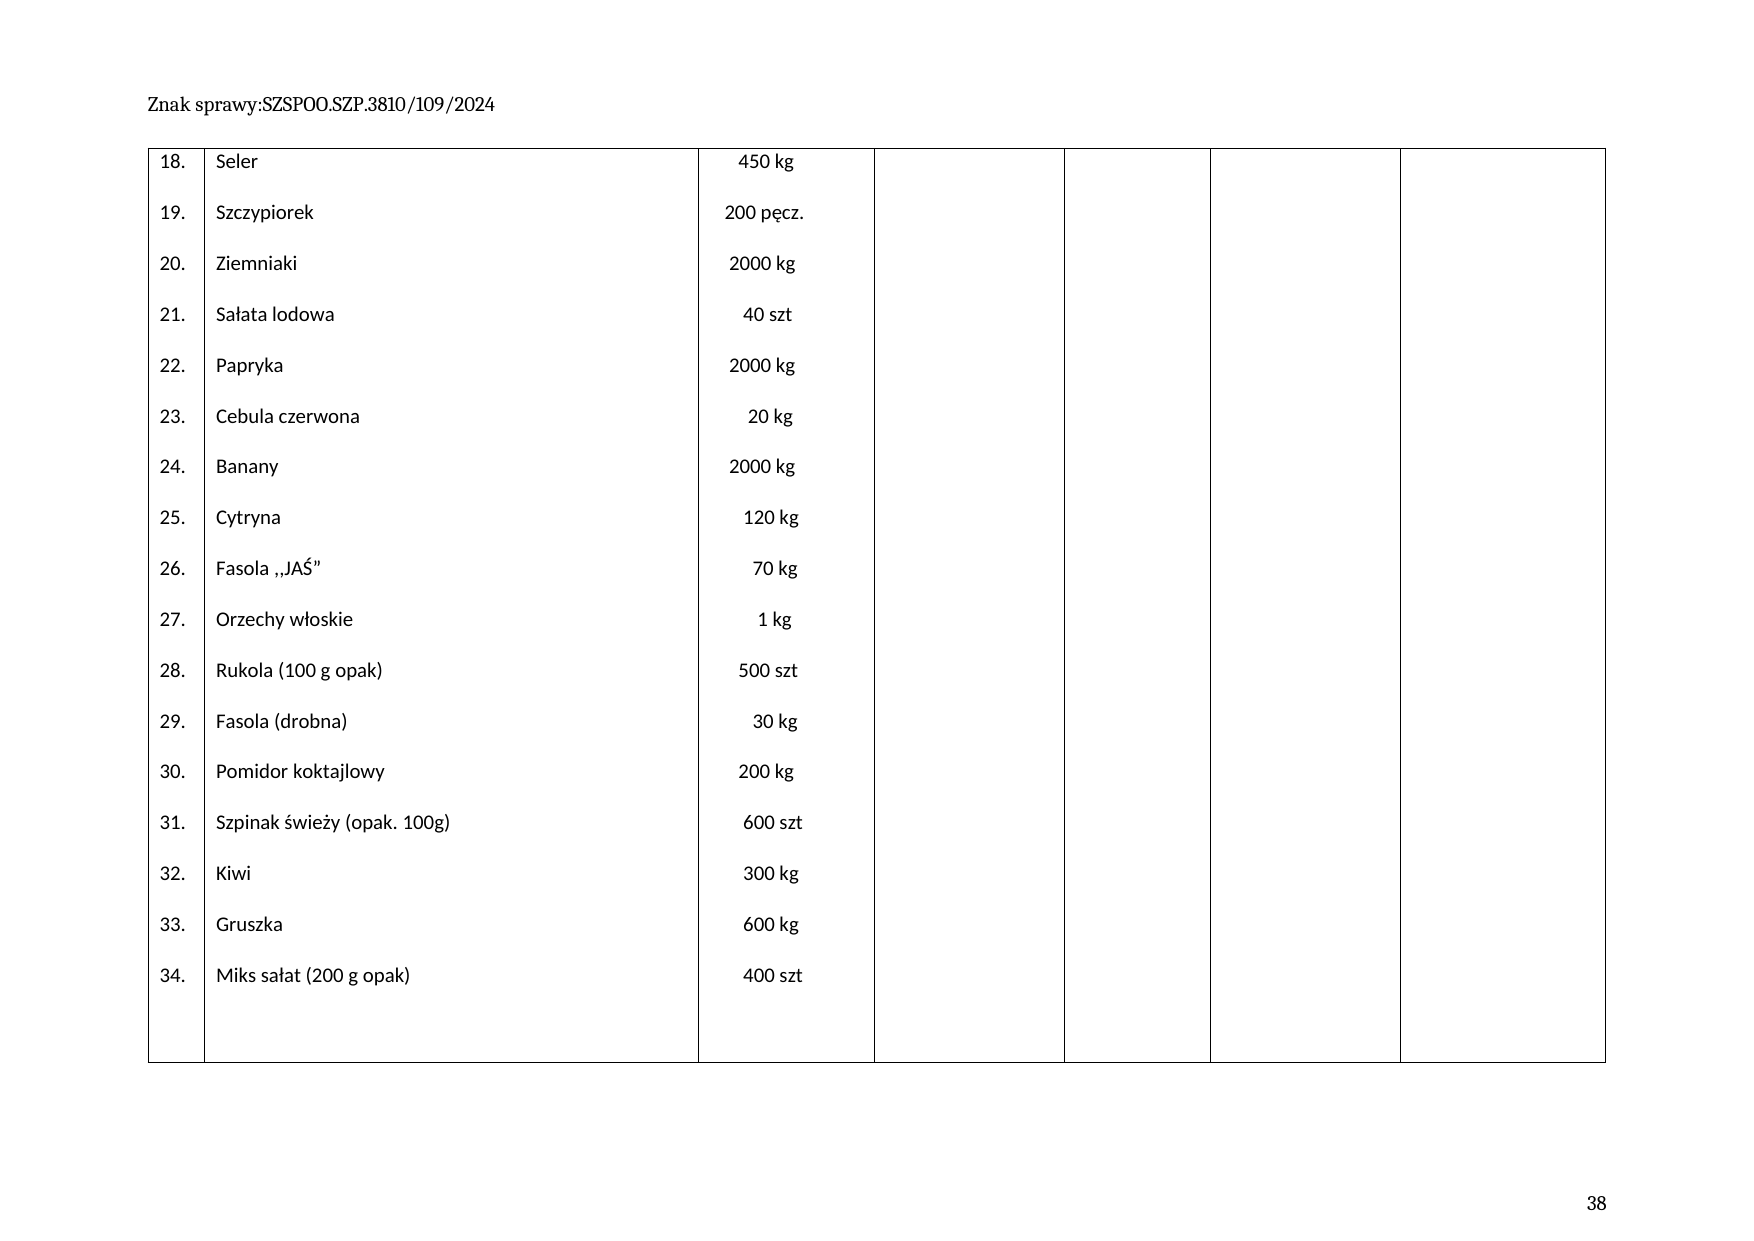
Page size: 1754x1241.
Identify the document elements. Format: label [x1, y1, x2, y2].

table_cell [699, 149, 874, 1062]
table_cell [1401, 149, 1605, 1062]
table_cell [875, 149, 1064, 1062]
table_cell [149, 149, 204, 1062]
table_cell [1211, 149, 1400, 1062]
table_cell [1065, 149, 1210, 1062]
table_cell [205, 149, 698, 1062]
